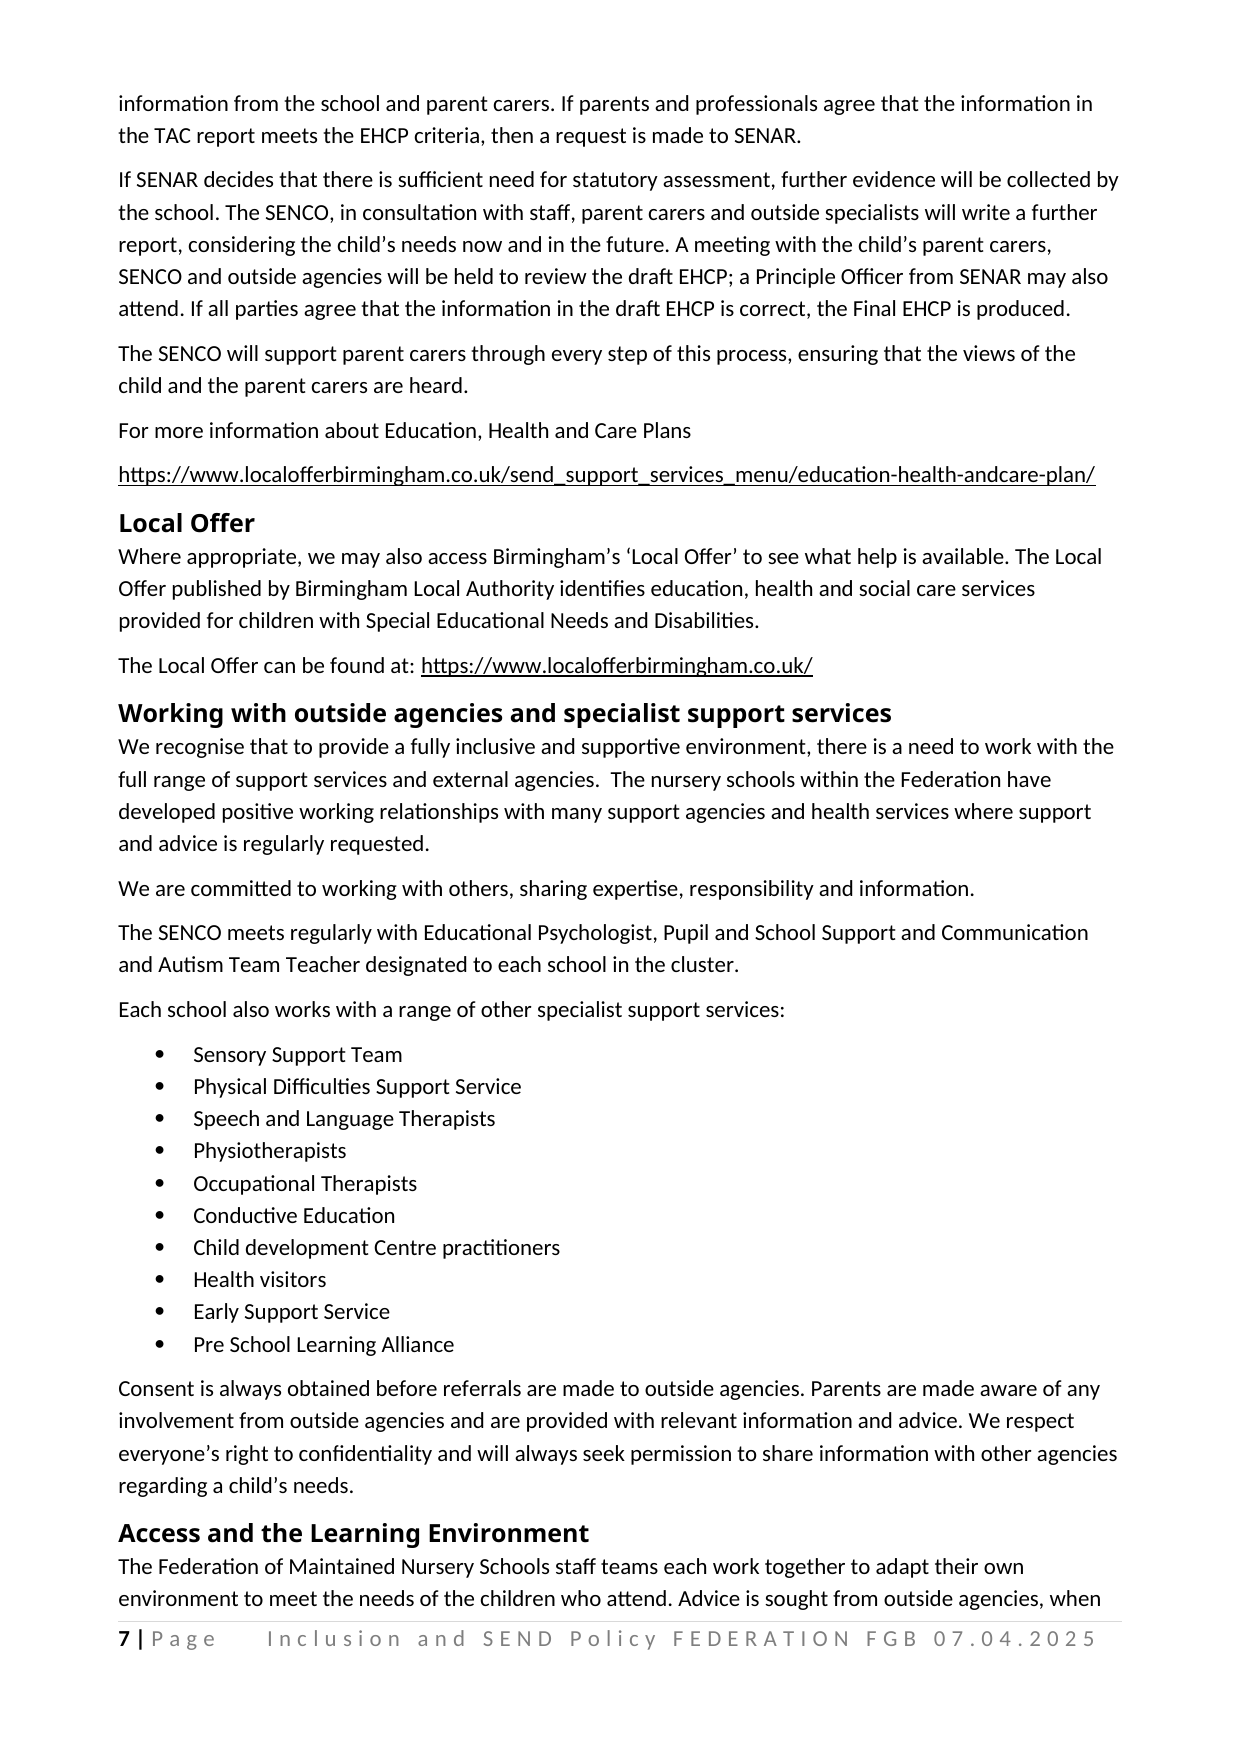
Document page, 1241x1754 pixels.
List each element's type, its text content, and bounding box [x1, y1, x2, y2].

subtitle Access and the Learning Environment [118, 1516, 1122, 1550]
text For more information about Education, Health and Care Plans [118, 416, 1122, 444]
text If SENAR decides that there is sufficient need for statutory assessment, further evidence will be collected by the school. The SENCO, in consultation with staff, parent carers and outside specialists will write a further report, considering the child’s needs now and in the future. A meeting with the child’s parent carers, SENCO and outside agencies will be held to review the draft EHCP; a Principle Officer from SENAR may also attend. If all parties agree that the information in the draft EHCP is correct, the Final EHCP is produced. [118, 166, 1122, 322]
list Occupational Therapists [156, 1169, 1122, 1197]
list Health visitors [156, 1265, 1122, 1293]
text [118, 1552, 1122, 1613]
list Conductive Education [156, 1201, 1122, 1229]
text The Local Offer can be found at: https://www.localofferbirmingham.co.uk/ [118, 651, 1122, 679]
text Each school also works with a range of other specialist support services: [118, 995, 1122, 1023]
list Pre School Learning Alliance [156, 1330, 1122, 1358]
text Consent is always obtained before referrals are made to outside agencies. Parents are made aware of any involvement from outside agencies and are provided with relevant information and advice. We respect everyone’s right to confidentiality and will always seek permission to share information with other agencies regarding a child’s needs. [118, 1374, 1122, 1499]
list Child development Centre practitioners [156, 1233, 1122, 1261]
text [118, 89, 1122, 149]
text The SENCO will support parent carers through every step of this process, ensuring that the views of the child and the parent carers are heard. [118, 339, 1122, 399]
list Early Support Service [156, 1297, 1122, 1326]
list Physical Difficulties Support Service [156, 1072, 1122, 1100]
list Sensory Support Team [156, 1040, 1122, 1068]
text We recognise that to provide a fully inclusive and supportive environment, there is a need to work with the full range of support services and external agencies. The nursery schools within the Federation have developed positive working relationships with many support agencies and health services where support and advice is regularly requested. [118, 732, 1122, 857]
list Speech and Language Therapists [156, 1104, 1122, 1132]
text Where appropriate, we may also access Birmingham’s ‘Local Offer’ to see what help is available. The Local Offer published by Birmingham Local Authority identifies education, health and social care services provided for children with Special Educational Needs and Disabilities. [118, 542, 1122, 634]
text We are committed to working with others, sharing expertise, responsibility and information. [118, 874, 1122, 902]
text The SENCO meets regularly with Educational Psychologist, Pupil and School Support and Communication and Autism Team Teacher designated to each school in the cluster. [118, 918, 1122, 979]
list Physiotherapists [156, 1137, 1122, 1164]
text https://www.localofferbirmingham.co.uk/send_support_services_menu/education-health-andcare-plan/ [118, 461, 1122, 488]
subtitle Working with outside agencies and specialist support services [118, 696, 1122, 730]
subtitle Local Offer [118, 505, 1122, 539]
